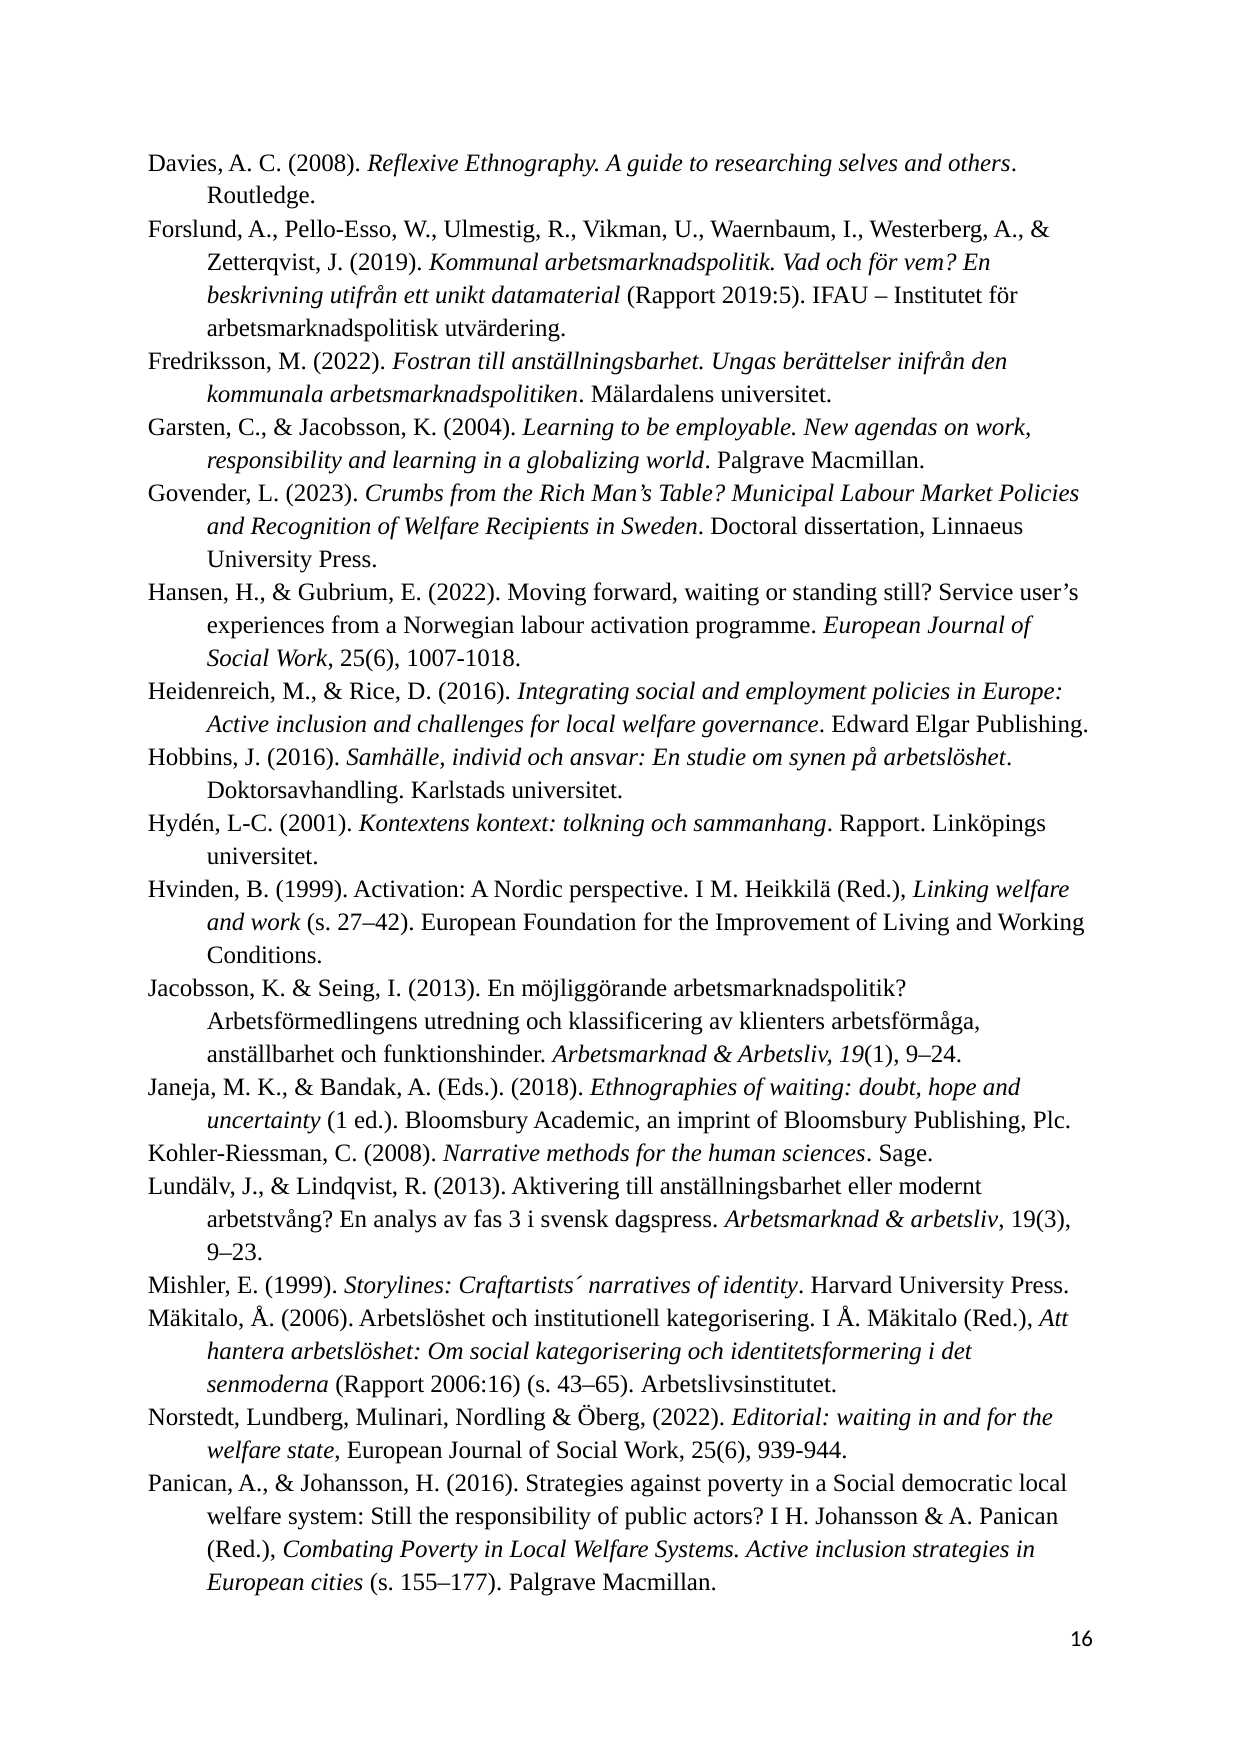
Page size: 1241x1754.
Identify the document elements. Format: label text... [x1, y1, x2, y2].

text Norstedt, Lundberg, Mulinari, Nordling & Öberg, (2022). Editorial: waiting in and for the welfare state, European Journal of Social Work, 25(6), 939-944. [148, 1402, 1093, 1464]
text Hvinden, B. (1999). Activation: A Nordic perspective. I M. Heikkilä (Red.), Linking welfare and work (s. 27–42). European Foundation for the Improvement of Living and Working Conditions. [148, 874, 1093, 969]
text Jacobsson, K. & Seing, I. (2013). En möjliggörande arbetsmarknadspolitik? Arbetsförmedlingens utredning och klassificering av klienters arbetsförmåga, anställbarhet och funktionshinder. Arbetsmarknad & Arbetsliv, 19(1), 9–24. [148, 973, 1093, 1068]
text Kohler-Riessman, C. (2008). Narrative methods for the human sciences. Sage. [148, 1138, 1093, 1167]
text Hansen, H., & Gubrium, E. (2022). Moving forward, waiting or standing still? Service user’s experiences from a Norwegian labour activation programme. European Journal of Social Work, 25(6), 1007-1018. [148, 577, 1093, 672]
text Govender, L. (2023). Crumbs from the Rich Man’s Table? Municipal Labour Market Policies and Recognition of Welfare Recipients in Sweden. Doctoral dissertation, Linnaeus University Press. [148, 478, 1093, 573]
text Davies, A. C. (2008). Reflexive Ethnography. A guide to researching selves and others. Routledge. [148, 148, 1093, 209]
text Forslund, A., Pello-Esso, W., Ulmestig, R., Vikman, U., Waernbaum, I., Westerberg, A., & Zetterqvist, J. (2019). Kommunal arbetsmarknadspolitik. Vad och för vem? En beskrivning utifrån ett unikt datamaterial (Rapport 2019:5). IFAU – Institutet för arbetsmarknadspolitisk utvärdering. [148, 214, 1093, 341]
text Lundälv, J., & Lindqvist, R. (2013). Aktivering till anställningsbarhet eller modernt arbetstvång? En analys av fas 3 i svensk dagspress. Arbetsmarknad & arbetsliv, 19(3), 9–23. [148, 1171, 1093, 1266]
text Garsten, C., & Jacobsson, K. (2004). Learning to be employable. New agendas on work, responsibility and learning in a globalizing world. Palgrave Macmillan. [148, 412, 1093, 473]
text Mäkitalo, Å. (2006). Arbetslöshet och institutionell kategorisering. I Å. Mäkitalo (Red.), Att hantera arbetslöshet: Om social kategorisering och identitetsformering i det senmoderna (Rapport 2006:16) (s. 43–65). Arbetslivsinstitutet. [148, 1303, 1093, 1398]
text Hydén, L-C. (2001). Kontextens kontext: tolkning och sammanhang. Rapport. Linköpings universitet. [148, 808, 1093, 870]
text Hobbins, J. (2016). Samhälle, individ och ansvar: En studie om synen på arbetslöshet. Doktorsavhandling. Karlstads universitet. [148, 742, 1093, 804]
text Heidenreich, M., & Rice, D. (2016). Integrating social and employment policies in Europe: Active inclusion and challenges for local welfare governance. Edward Elgar Publishing. [148, 676, 1093, 738]
text Fredriksson, M. (2022). Fostran till anställningsbarhet. Ungas berättelser inifrån den kommunala arbetsmarknadspolitiken. Mälardalens universitet. [148, 346, 1093, 407]
text Janeja, M. K., & Bandak, A. (Eds.). (2018). Ethnographies of waiting: doubt, hope and uncertainty (1 ed.). Bloomsbury Academic, an imprint of Bloomsbury Publishing, Plc. [148, 1072, 1093, 1134]
text Mishler, E. (1999). Storylines: Craftartists´ narratives of identity. Harvard University Press. [148, 1270, 1093, 1299]
text Panican, A., & Johansson, H. (2016). Strategies against poverty in a Social democratic local welfare system: Still the responsibility of public actors? I H. Johansson & A. Panican (Red.), Combating Poverty in Local Welfare Systems. Active inclusion strategies in European cities (s. 155–177). Palgrave Macmillan. [148, 1468, 1093, 1596]
